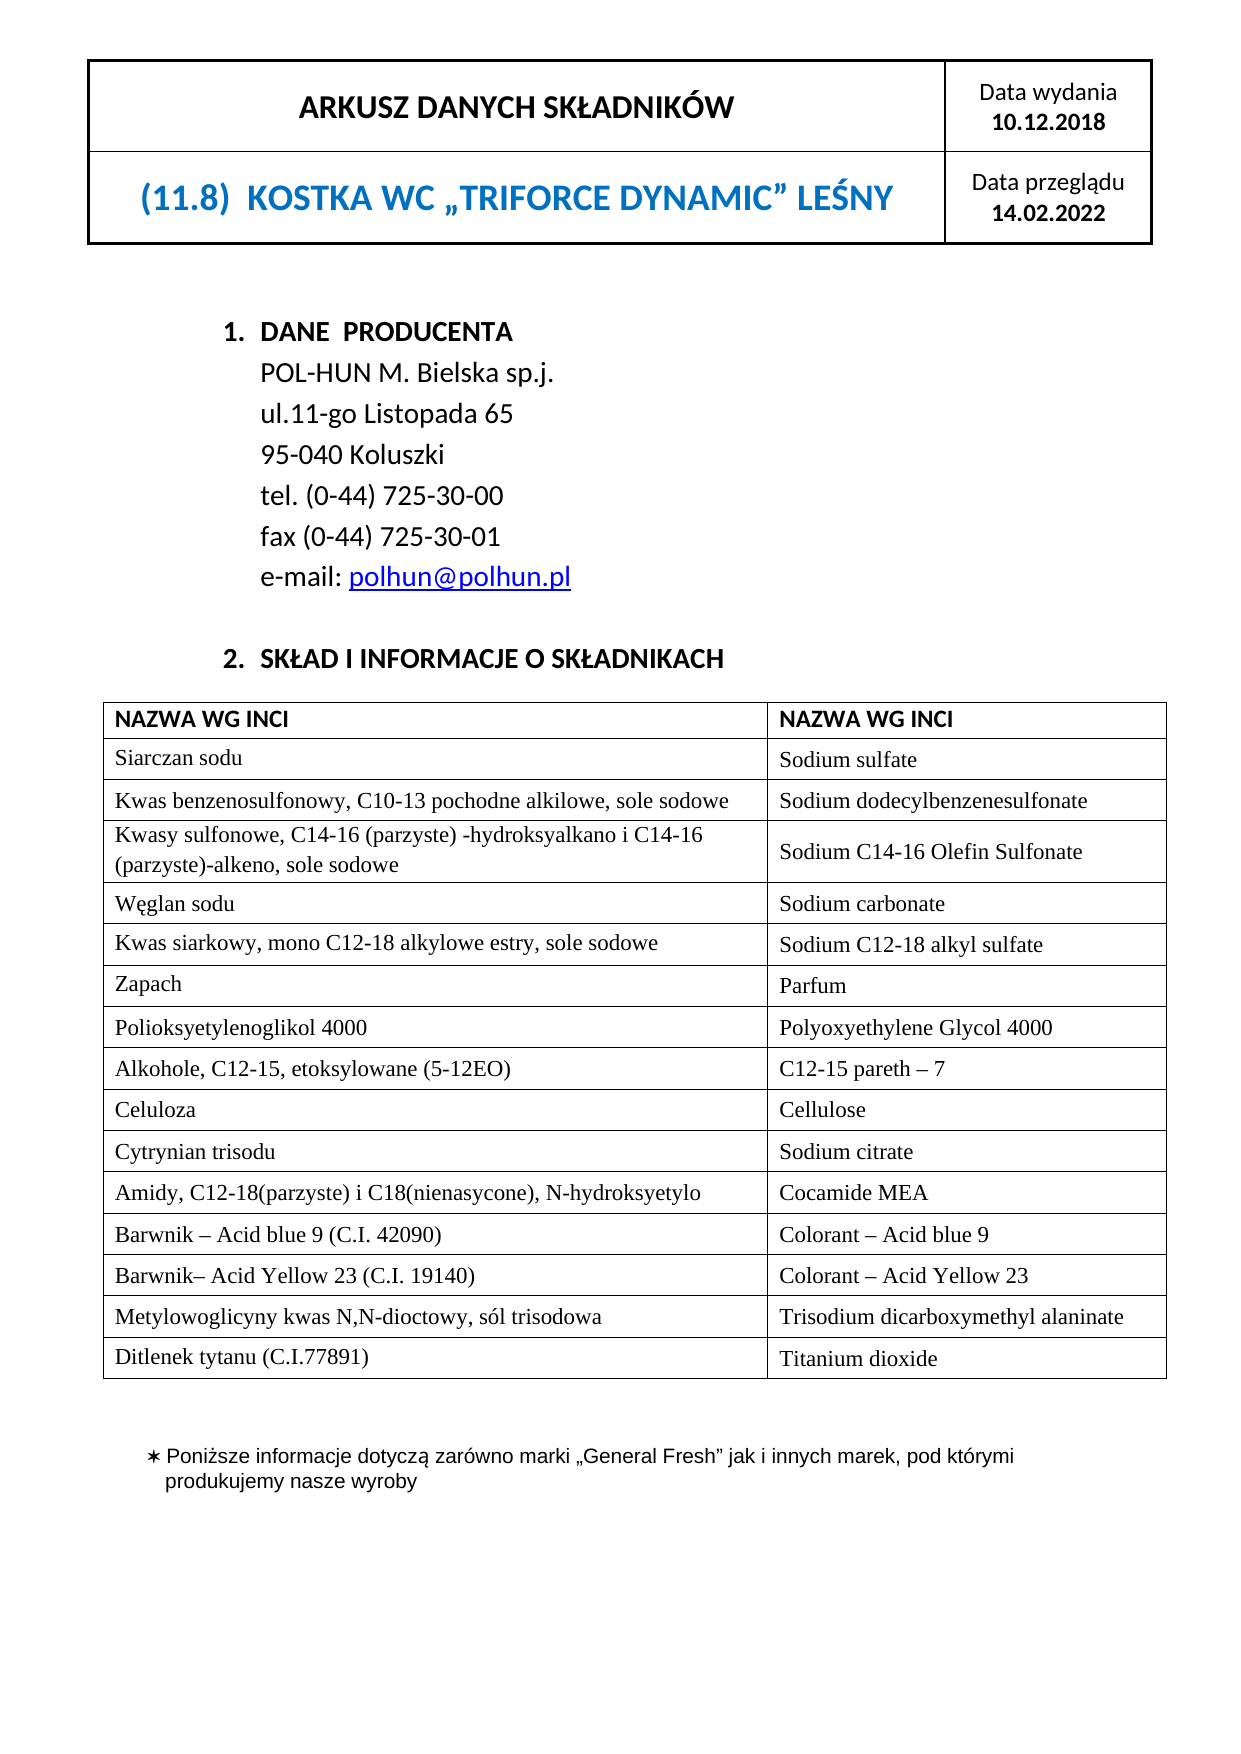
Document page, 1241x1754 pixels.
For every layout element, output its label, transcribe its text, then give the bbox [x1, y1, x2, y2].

table_cell Kwas benzenosulfonowy, C10-13 pochodne alkilowe, sole sodowe [104, 780, 767, 820]
table_header Data wydania 10.12.2018 [946, 62, 1150, 151]
table_cell Kwasy sulfonowe, C14-16 (parzyste) -hydroksyalkano i C14-16 (parzyste)-alkeno, sole sodowe [104, 821, 767, 882]
text produkujemy nasze wyroby [148, 1469, 1093, 1493]
table_cell Barwnik– Acid Yellow 23 (C.I. 19140) [104, 1255, 767, 1295]
table_header NAZWA WG INCI [104, 703, 767, 738]
table_cell Colorant – Acid blue 9 [768, 1214, 1166, 1254]
table_cell Sodium C14-16 Olefin Sulfonate [768, 821, 1166, 882]
table_header NAZWA WG INCI [768, 703, 1166, 738]
table_cell Sodium citrate [768, 1131, 1166, 1171]
table_cell Trisodium dicarboxymethyl alaninate [768, 1296, 1166, 1337]
list tel. (0-44) 725-30-00 [260, 477, 1093, 512]
table_cell (11.8) KOSTKA WC „TRIFORCE DYNAMIC” LEŚNY [90, 152, 944, 242]
list DANE PRODUCENTA [223, 313, 1093, 348]
table_cell Metylowoglicyny kwas N,N-dioctowy, sól trisodowa [104, 1296, 767, 1337]
table_cell Titanium dioxide [768, 1338, 1166, 1378]
table_cell Sodium C12-18 alkyl sulfate [768, 924, 1166, 964]
list e-mail: polhun@polhun.pl [260, 558, 1093, 594]
table_cell Colorant – Acid Yellow 23 [768, 1255, 1166, 1295]
table_cell Sodium dodecylbenzenesulfonate [768, 780, 1166, 820]
table_cell Sodium carbonate [768, 883, 1166, 923]
table_cell Celuloza [104, 1090, 767, 1130]
table_header ARKUSZ DANYCH SKŁADNIKÓW [90, 62, 944, 151]
list SKŁAD I INFORMACJE O SKŁADNIKACH [223, 640, 1093, 676]
table_cell Parfum [768, 966, 1166, 1006]
text Poniższe informacje dotyczą zarówno marki „General Fresh” jak i innych marek, pod którymi [148, 1441, 1093, 1469]
table_cell Amidy, C12-18(parzyste) i C18(nienasycone), N-hydroksyetylo [104, 1172, 767, 1213]
list POL-HUN M. Bielska sp.j. [260, 354, 1093, 389]
table_cell Cytrynian trisodu [104, 1131, 767, 1171]
table_cell Węglan sodu [104, 883, 767, 923]
table_cell Kwas siarkowy, mono C12-18 alkylowe estry, sole sodowe [104, 924, 767, 964]
table_cell Alkohole, C12-15, etoksylowane (5-12EO) [104, 1048, 767, 1088]
table_cell Zapach [104, 966, 767, 1006]
table_cell Cellulose [768, 1090, 1166, 1130]
table_cell Polyoxyethylene Glycol 4000 [768, 1007, 1166, 1047]
table_cell Ditlenek tytanu (C.I.77891) [104, 1338, 767, 1378]
list 95-040 Koluszki [260, 436, 1093, 471]
table_cell Siarczan sodu [104, 739, 767, 779]
table_cell C12-15 pareth – 7 [768, 1048, 1166, 1088]
table_cell Cocamide MEA [768, 1172, 1166, 1213]
table_cell Sodium sulfate [768, 739, 1166, 779]
list fax (0-44) 725-30-01 [260, 518, 1093, 553]
list ul.11-go Listopada 65 [260, 395, 1093, 430]
table_cell Data przeglądu 14.02.2022 [946, 152, 1150, 242]
table_cell Polioksyetylenoglikol 4000 [104, 1007, 767, 1047]
table_cell Barwnik – Acid blue 9 (C.I. 42090) [104, 1214, 767, 1254]
